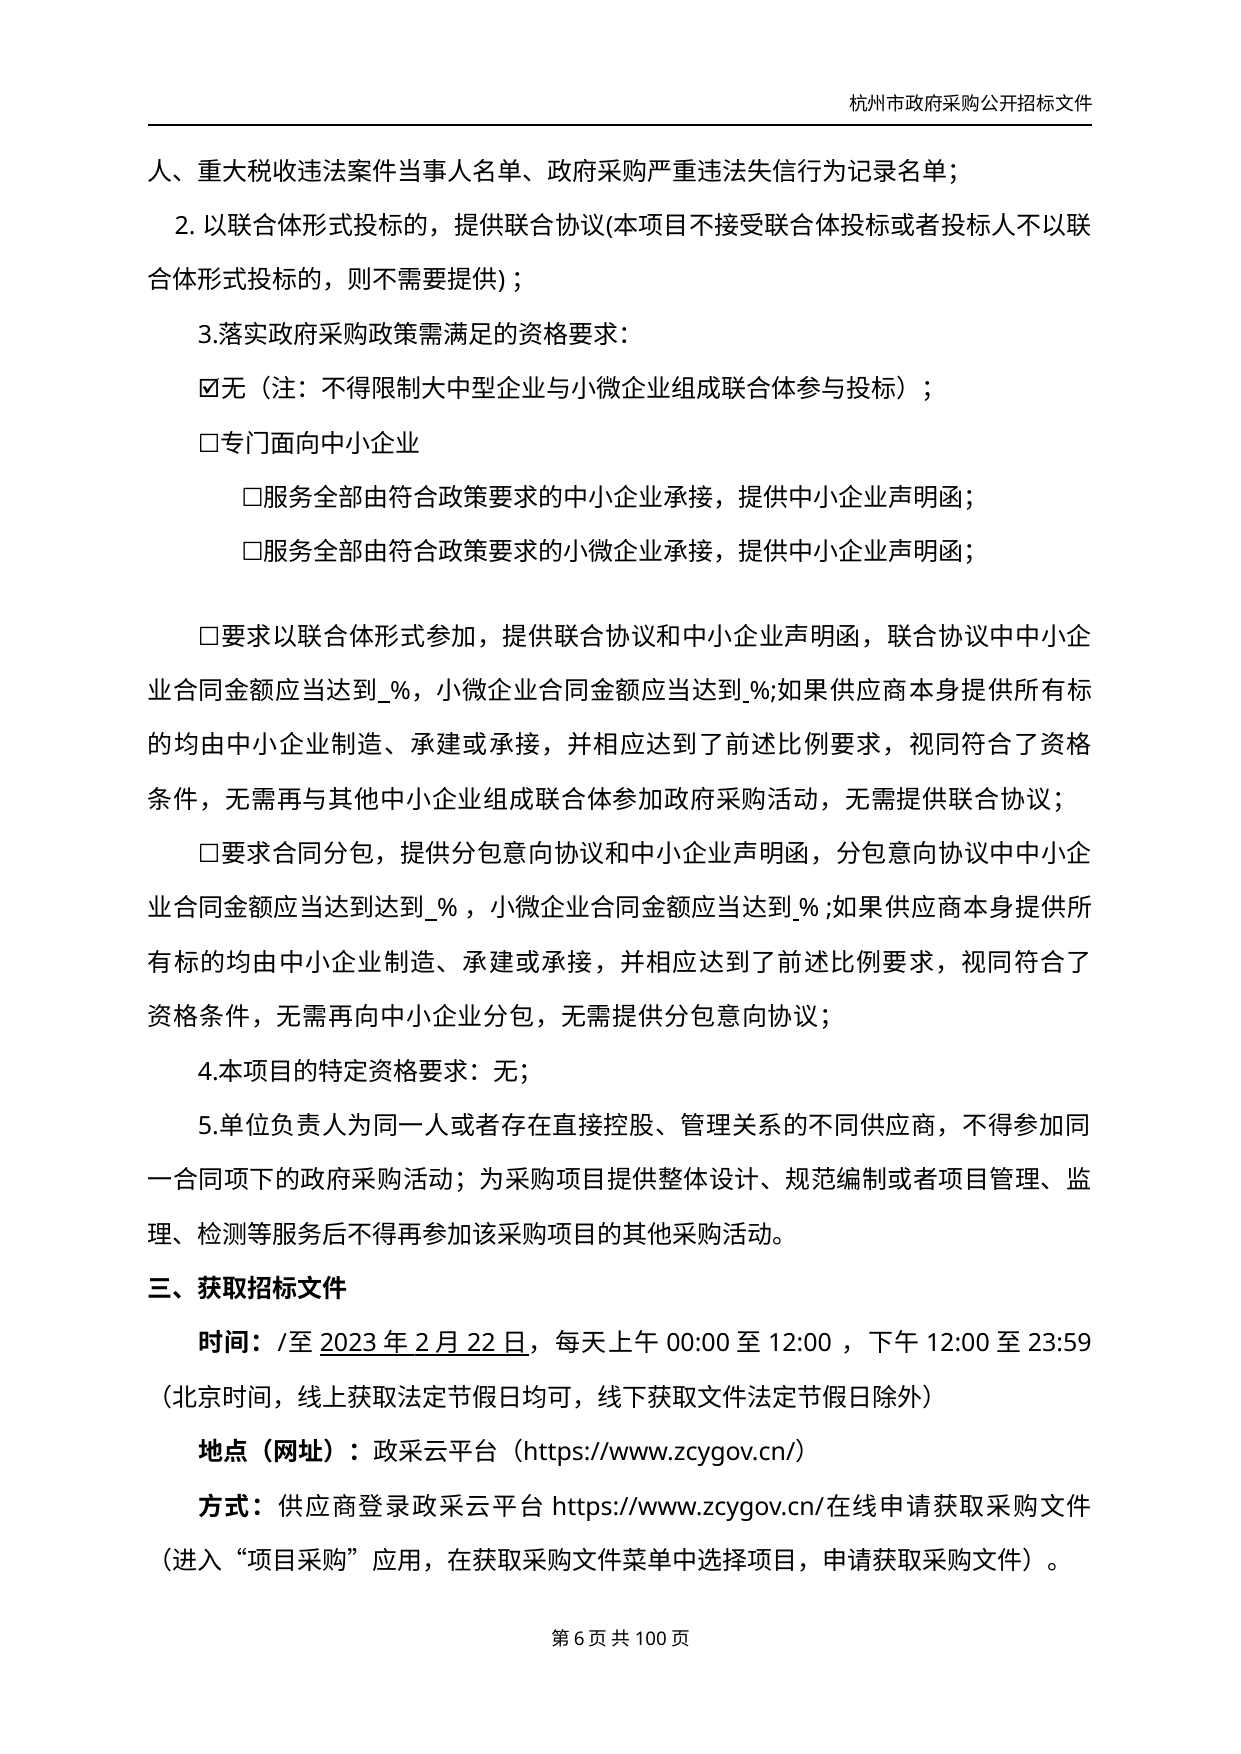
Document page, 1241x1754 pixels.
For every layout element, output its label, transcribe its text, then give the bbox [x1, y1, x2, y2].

text 5.单位负责人为同一人或者存在直接控股、管理关系的不同供应商，不得参加同一合同项下的政府采购活动；为采购项目提供整体设计、规范编制或者项目管理、监理、检测等服务后不得再参加该采购项目的其他采购活动。 [148, 1105, 1092, 1250]
text 4.本项目的特定资格要求：无； [148, 1051, 1092, 1087]
text 地点（网址）：政采云平台（https://www.zcygov.cn/） [148, 1432, 1092, 1468]
text 无（注：不得限制大中型企业与小微企业组成联合体参与投标）； [148, 369, 1092, 405]
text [148, 151, 1092, 187]
text 服务全部由符合政策要求的小微企业承接，提供中小企业声明函； [148, 532, 1092, 568]
text 3.落实政府采购政策需满足的资格要求： [148, 314, 1092, 351]
text 要求合同分包，提供分包意向协议和中小企业声明函，分包意向协议中中小企业合同金额应当达到达到 % ，小微企业合同金额应当达到 % ;如果供应商本身提供所有标的均由中小企业制造、承建或承接，并相应达到了前述比例要求，视同符合了资格条件，无需再向中小企业分包，无需提供分包意向协议； [148, 833, 1092, 1033]
text 服务全部由符合政策要求的中小企业承接，提供中小企业声明函； [148, 477, 1092, 514]
text 方式：供应商登录政采云平台https://www.zcygov.cn/在线申请获取采购文件（进入“项目采购”应用，在获取采购文件菜单中选择项目，申请获取采购文件）。 [148, 1486, 1092, 1577]
text 要求以联合体形式参加，提供联合协议和中小企业声明函，联合协议中中小企业合同金额应当达到 %，小微企业合同金额应当达到 %;如果供应商本身提供所有标的均由中小企业制造、承建或承接，并相应达到了前述比例要求，视同符合了资格条件，无需再与其他中小企业组成联合体参加政府采购活动，无需提供联合协议； [148, 616, 1092, 815]
text 2. 以联合体形式投标的，提供联合协议(本项目不接受联合体投标或者投标人不以联合体形式投标的，则不需要提供) ； [148, 206, 1092, 296]
text 三、获取招标文件 [148, 1268, 1092, 1305]
text 专门面向中小企业 [148, 423, 1092, 459]
text 时间：/至2023年2月22日，每天上午00:00至12:00 ，下午12:00至23:59（北京时间，线上获取法定节假日均可，线下获取文件法定节假日除外） [148, 1323, 1092, 1413]
